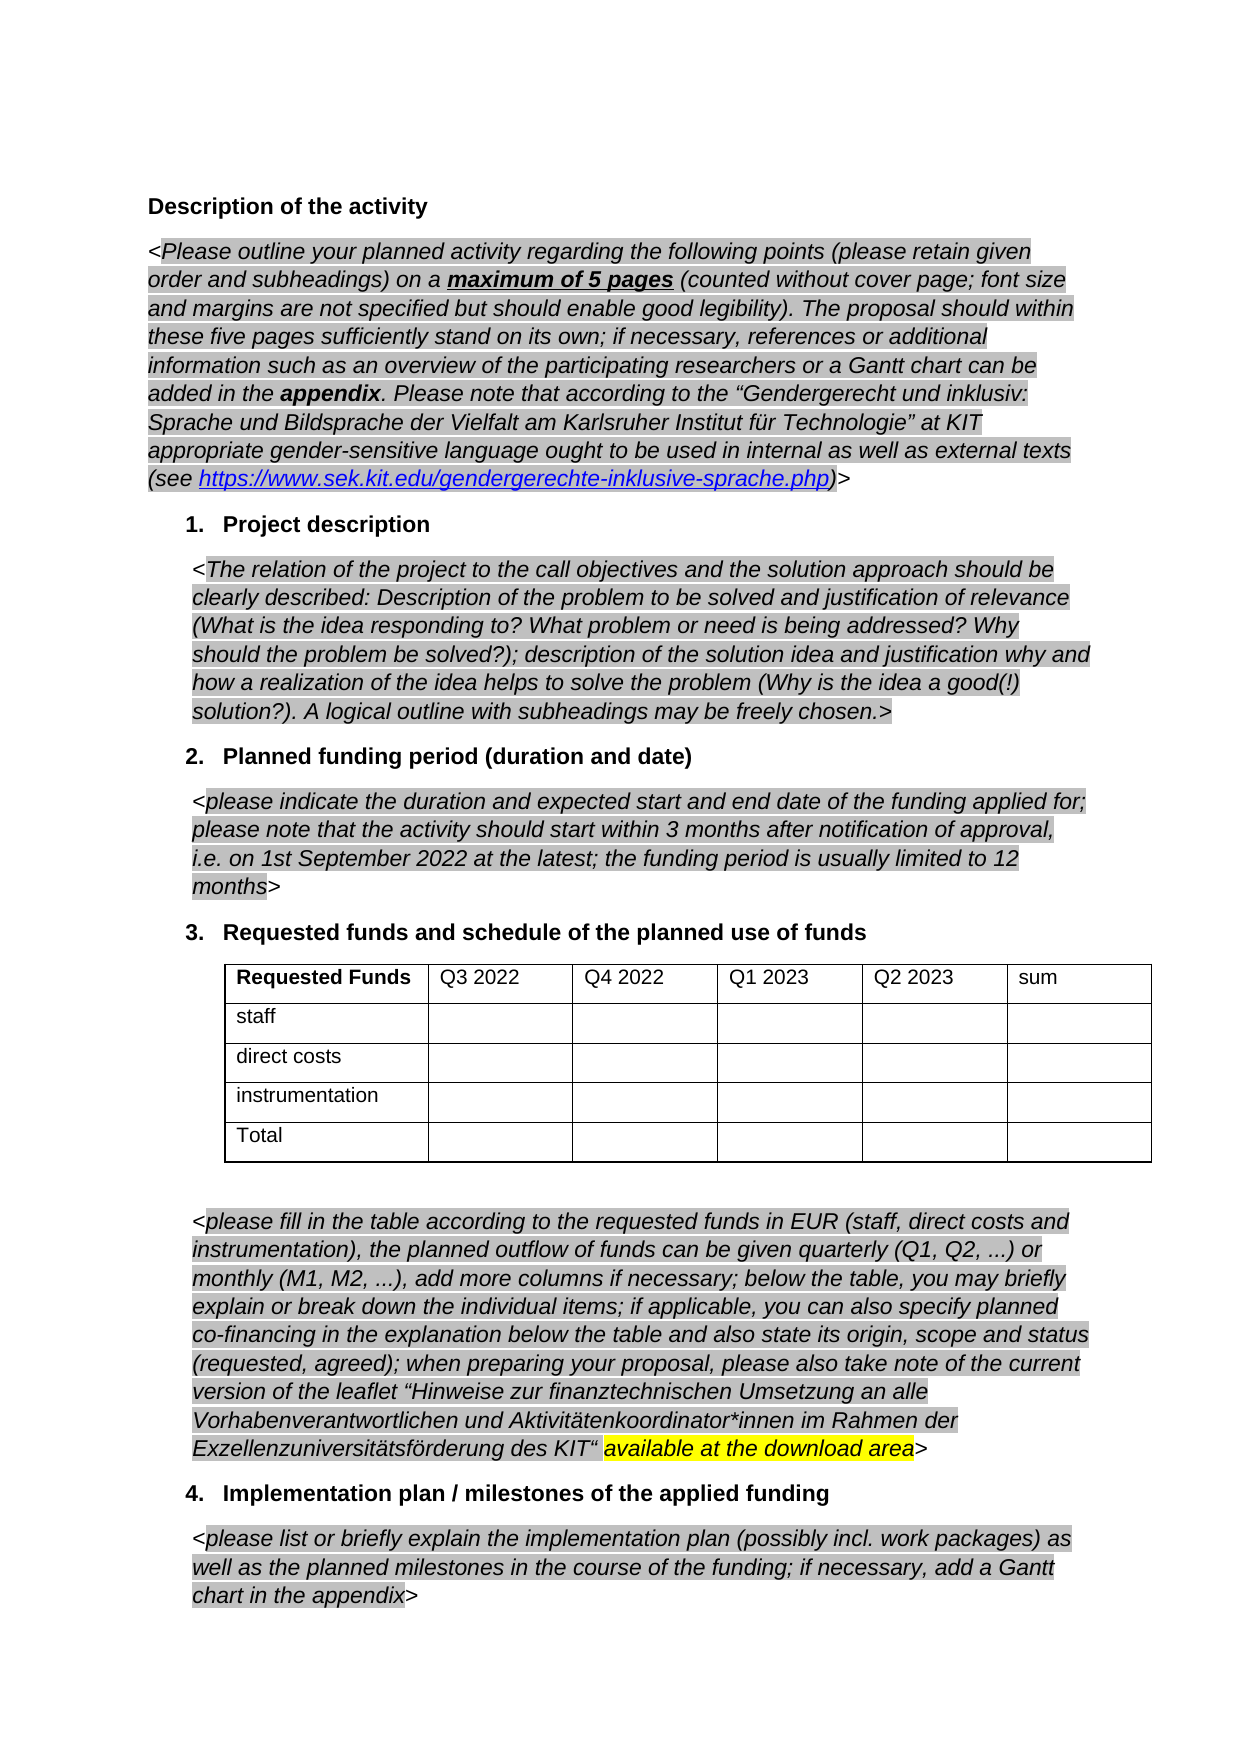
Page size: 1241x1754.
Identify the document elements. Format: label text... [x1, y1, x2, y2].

text Description of the activity [148, 193, 1092, 219]
table_cell [1008, 1004, 1151, 1043]
table_cell direct costs [226, 1044, 428, 1082]
text <Please outline your planned activity regarding the following points (please retain given order and subheadings) on a maximum of 5 pages (counted without cover page; font size and margins are not specified but should enable good legibility). The proposal should within these five pages sufficiently stand on its own; if necessary, references or additional information such as an overview of the participating researchers or a Gantt chart can be added in the appendix. Please note that according to the “Gendergerecht und inklusiv: Sprache und Bildsprache der Vielfalt am Karlsruher Institut für Technologie” at KIT appropriate gender-sensitive language ought to be used in internal as well as external texts (see https://www.sek.kit.edu/gendergerechte-inklusive-sprache.php)> [148, 238, 1092, 492]
table_cell [863, 1044, 1007, 1082]
table_cell [429, 1044, 572, 1082]
table_cell [863, 1123, 1007, 1161]
table_cell [863, 1004, 1007, 1043]
table_cell [718, 1083, 862, 1122]
list Project description [185, 511, 1092, 537]
table_cell [573, 1004, 717, 1043]
table_cell [1008, 1083, 1151, 1122]
table_cell [429, 1004, 572, 1043]
table_header Q1 2023 [718, 965, 862, 1003]
table_cell [573, 1123, 717, 1161]
table_cell [718, 1004, 862, 1043]
table_header Q2 2023 [863, 965, 1007, 1003]
table_cell [718, 1044, 862, 1082]
table_cell staff [226, 1004, 428, 1043]
list Requested funds and schedule of the planned use of funds [185, 918, 1092, 945]
table_cell [429, 1083, 572, 1122]
table_cell [1008, 1123, 1151, 1161]
table_header Requested Funds [226, 965, 428, 1003]
text <please list or briefly explain the implementation plan (possibly incl. work packages) as well as the planned milestones in the course of the funding; if necessary, add a Gantt chart in the appendix> [192, 1525, 1092, 1608]
table_cell [573, 1044, 717, 1082]
text <The relation of the project to the call objectives and the solution approach should be clearly described: Description of the problem to be solved and justification of relevance (What is the idea responding to? What problem or need is being addressed? Why should the problem be solved?); description of the solution idea and justification why and how a realization of the idea helps to solve the problem (Why is the idea a good(!) solution?). A logical outline with subheadings may be freely chosen.> [192, 556, 1092, 724]
text <please fill in the table according to the requested funds in EUR (staff, direct costs and instrumentation), the planned outflow of funds can be given quarterly (Q1, Q2, ...) or monthly (M1, M2, ...), add more columns if necessary; below the table, you may briefly explain or break down the individual items; if applicable, you can also specify planned co-financing in the explanation below the table and also state its origin, scope and status (requested, agreed); when preparing your proposal, please also take note of the current version of the leaflet “Hinweise zur finanztechnischen Umsetzung an alle Vorhabenverantwortlichen und Aktivitätenkoordinator*innen im Rahmen der Exzellenzuniversitätsförderung des KIT“ available at the download area> [192, 1208, 1092, 1461]
table_cell instrumentation [226, 1083, 428, 1122]
table_header Q3 2022 [429, 965, 572, 1003]
table_cell [1008, 1044, 1151, 1082]
text <please indicate the duration and expected start and end date of the funding applied for; please note that the activity should start within 3 months after notification of approval, i.e. on 1st September 2022 at the latest; the funding period is usually limited to 12 months> [192, 788, 1092, 900]
table_header sum [1008, 965, 1151, 1003]
list Planned funding period (duration and date) [185, 743, 1092, 769]
list Implementation plan / milestones of the applied funding [185, 1480, 1092, 1507]
table_cell [429, 1123, 572, 1161]
table_cell [573, 1083, 717, 1122]
table_cell [863, 1083, 1007, 1122]
table_cell [718, 1123, 862, 1161]
table_header Q4 2022 [573, 965, 717, 1003]
table_cell Total [226, 1123, 428, 1161]
